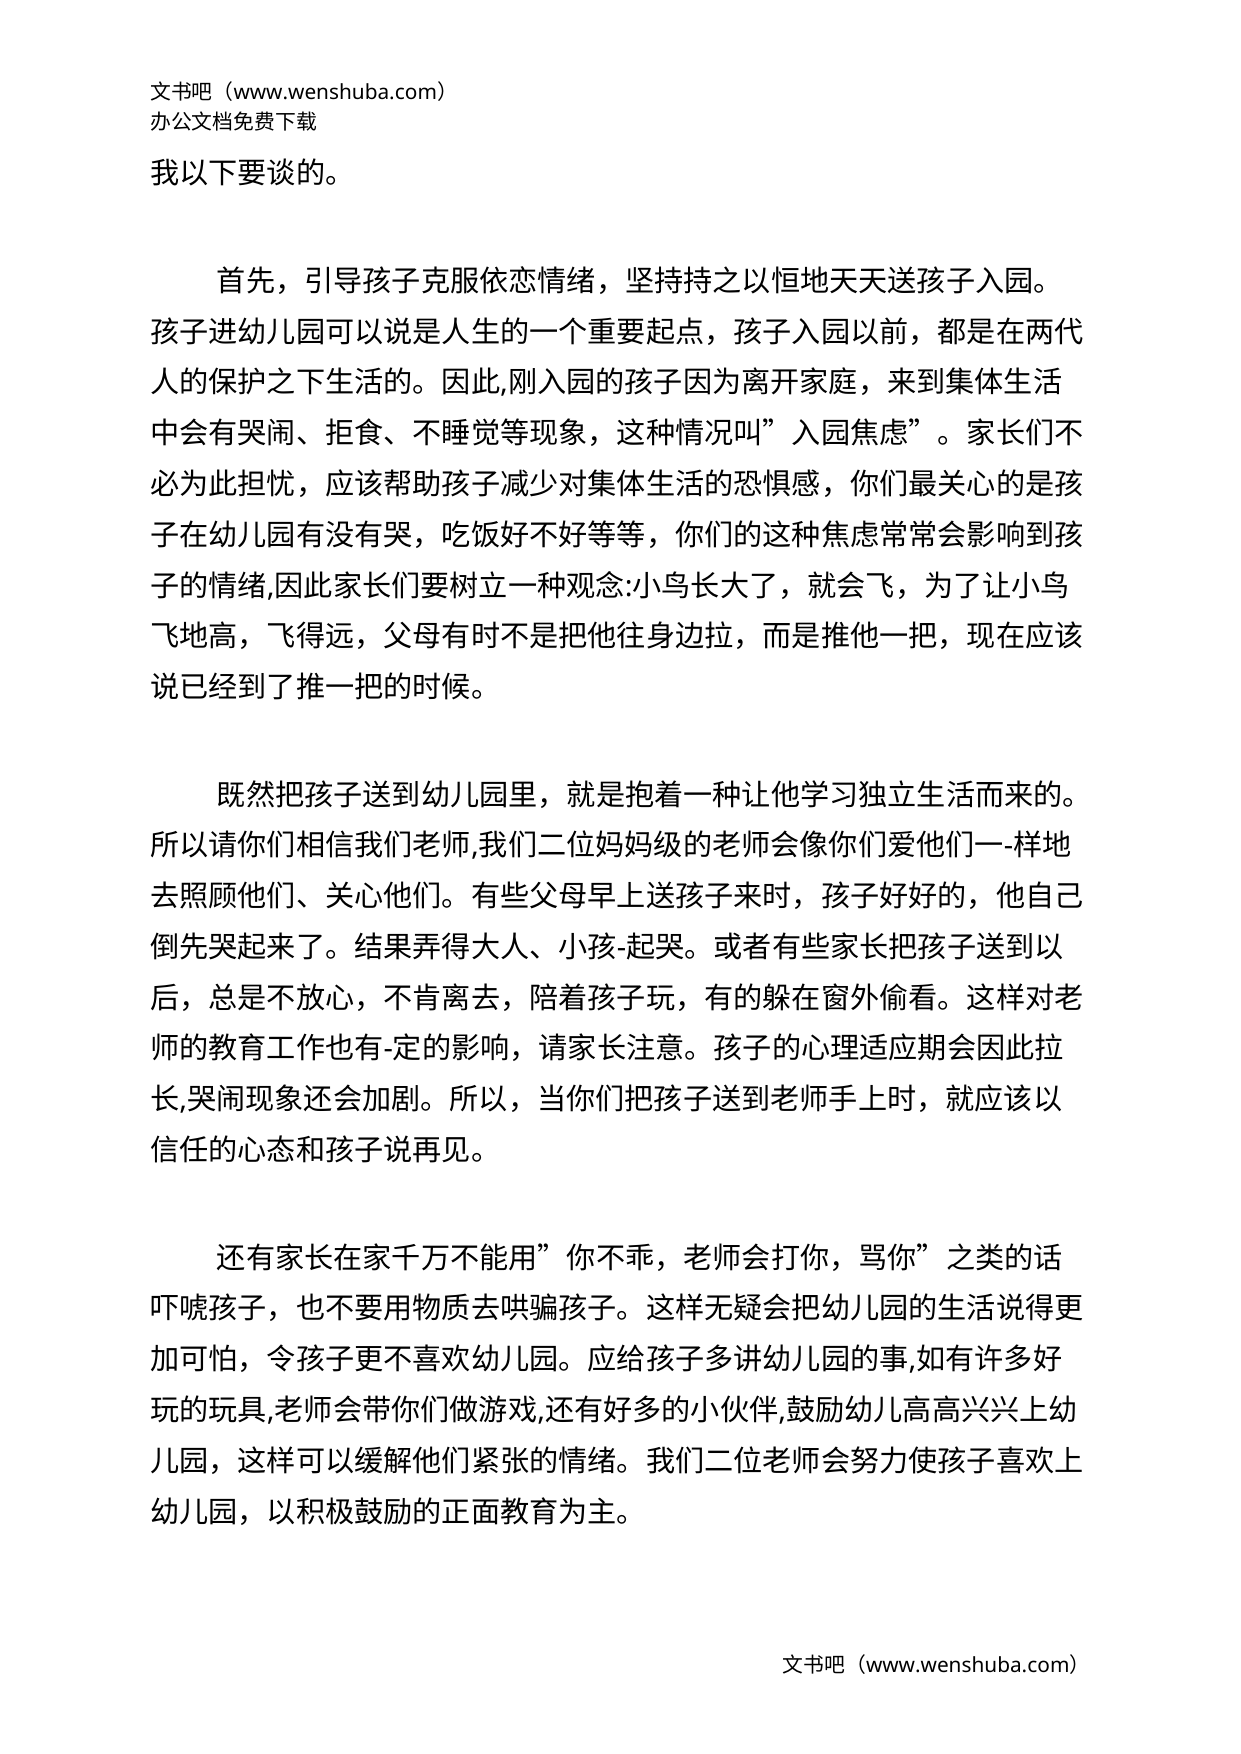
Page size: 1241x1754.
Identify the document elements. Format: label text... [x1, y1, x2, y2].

text 首先，引导孩子克服依恋情绪，坚持持之以恒地天天送孩子入园。孩子进幼儿园可以说是人生的一个重要起点，孩子入园以前，都是在两代人的保护之下生活的。因此,刚入园的孩子因为离开家庭，来到集体生活中会有哭闹、拒食、不睡觉等现象，这种情况叫”入园焦虑”。家长们不必为此担忧，应该帮助孩子减少对集体生活的恐惧感，你们最关心的是孩子在幼儿园有没有哭，吃饭好不好等等，你们的这种焦虑常常会影响到孩子的情绪,因此家长们要树立一种观念:小鸟长大了，就会飞，为了让小鸟飞地高，飞得远，父母有时不是把他往身边拉，而是推他一把，现在应该说已经到了推一把的时候。 [150, 258, 1090, 706]
text 既然把孩子送到幼儿园里，就是抱着一种让他学习独立生活而来的。所以请你们相信我们老师,我们二位妈妈级的老师会像你们爱他们一-样地去照顾他们、关心他们。有些父母早上送孩子来时，孩子好好的，他自己倒先哭起来了。结果弄得大人、小孩-起哭。或者有些家长把孩子送到以后，总是不放心，不肯离去，陪着孩子玩，有的躲在窗外偷看。这样对老师的教育工作也有-定的影响，请家长注意。孩子的心理适应期会因此拉长,哭闹现象还会加剧。所以，当你们把孩子送到老师手上时，就应该以信任的心态和孩子说再见。 [150, 771, 1090, 1169]
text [150, 150, 1090, 192]
text 还有家长在家千万不能用”你不乖，老师会打你，骂你”之类的话吓唬孩子，也不要用物质去哄骗孩子。这样无疑会把幼儿园的生活说得更加可怕，令孩子更不喜欢幼儿园。应给孩子多讲幼儿园的事,如有许多好玩的玩具,老师会带你们做游戏,还有好多的小伙伴,鼓励幼儿高高兴兴上幼儿园，这样可以缓解他们紧张的情绪。我们二位老师会努力使孩子喜欢上幼儿园，以积极鼓励的正面教育为主。 [150, 1234, 1090, 1531]
